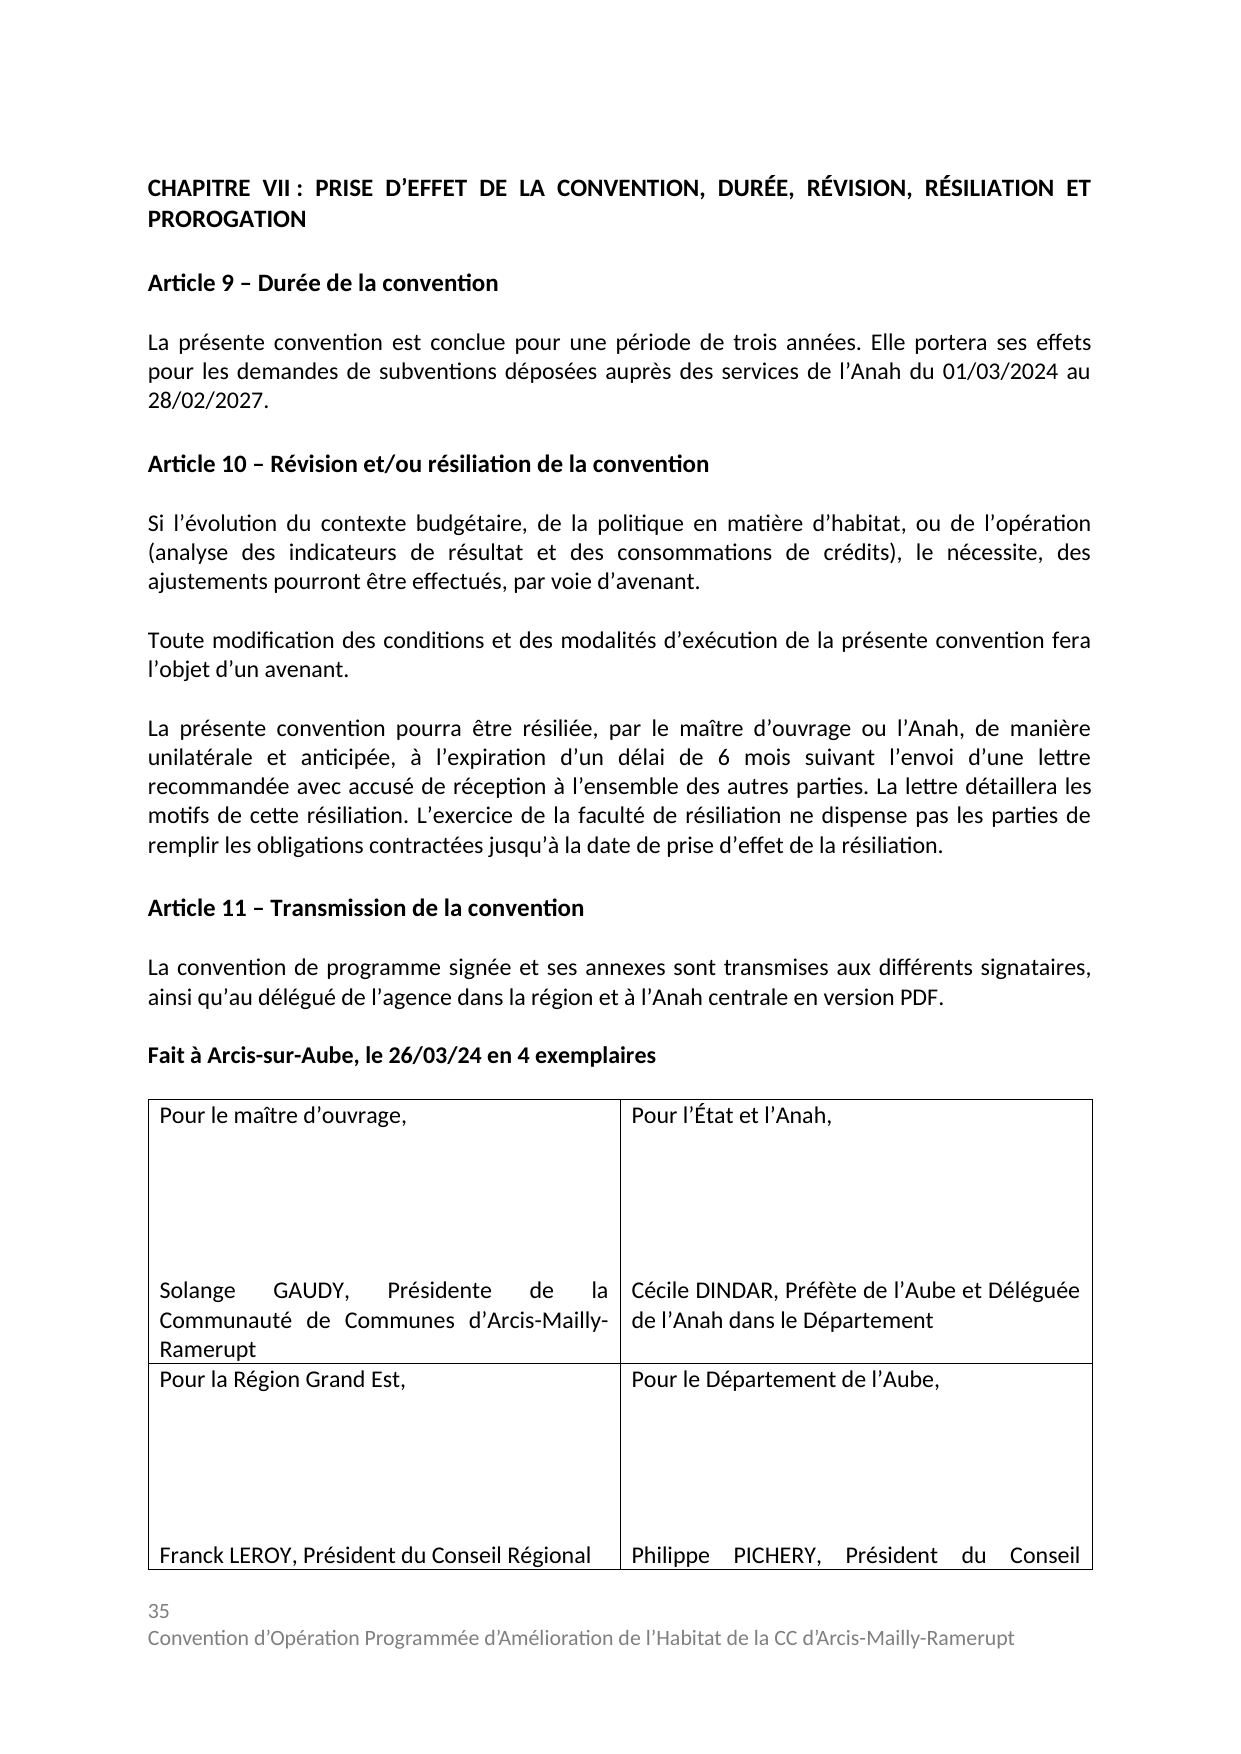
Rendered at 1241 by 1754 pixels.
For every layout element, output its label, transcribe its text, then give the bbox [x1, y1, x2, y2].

subtitle Article 10 – Révision et/ou résiliation de la convention [148, 448, 1093, 479]
text La présente convention pourra être résiliée, par le maître d’ouvrage ou l’Anah, de manière unilatérale et anticipée, à l’expiration d’un délai de 6 mois suivant l’envoi d’une lettre recommandée avec accusé de réception à l’ensemble des autres parties. La lettre détaillera les motifs de cette résiliation. L’exercice de la faculté de résiliation ne dispense pas les parties de remplir les obligations contractées jusqu’à la date de prise d’effet de la résiliation. [148, 713, 1093, 859]
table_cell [621, 1364, 1092, 1569]
table_header Pour le maître d’ouvrage, Solange GAUDY, Présidente de la Communauté de Communes d’Arcis-Mailly-Ramerupt [149, 1100, 620, 1363]
table_header Pour l’État et l’Anah, Cécile DINDAR, Préfète de l’Aube et Déléguée de l’Anah dans le Département [621, 1100, 1092, 1363]
text La présente convention est conclue pour une période de trois années. Elle portera ses effets pour les demandes de subventions déposées auprès des services de l’Anah du 01/03/2024 au 28/02/2027. [148, 327, 1093, 415]
text Toute modification des conditions et des modalités d’exécution de la présente convention fera l’objet d’un avenant. [148, 625, 1093, 683]
text Fait à Arcis-sur-Aube, le 26/03/24 en 4 exemplaires [148, 1040, 1093, 1069]
subtitle CHAPITRE VII : PRISE D’EFFET DE LA CONVENTION, DURÉE, RÉVISION, RÉSILIATION ET PROROGATION [148, 173, 1093, 234]
text La convention de programme signée et ses annexes sont transmises aux différents signataires, ainsi qu’au délégué de l’agence dans la région et à l’Anah centrale en version PDF. [148, 952, 1093, 1011]
text Si l’évolution du contexte budgétaire, de la politique en matière d’habitat, ou de l’opération (analyse des indicateurs de résultat et des consommations de crédits), le nécessite, des ajustements pourront être effectués, par voie d’avenant. [148, 508, 1093, 596]
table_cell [149, 1364, 620, 1569]
subtitle Article 11 – Transmission de la convention [148, 893, 1093, 923]
subtitle Article 9 – Durée de la convention [148, 267, 1093, 298]
